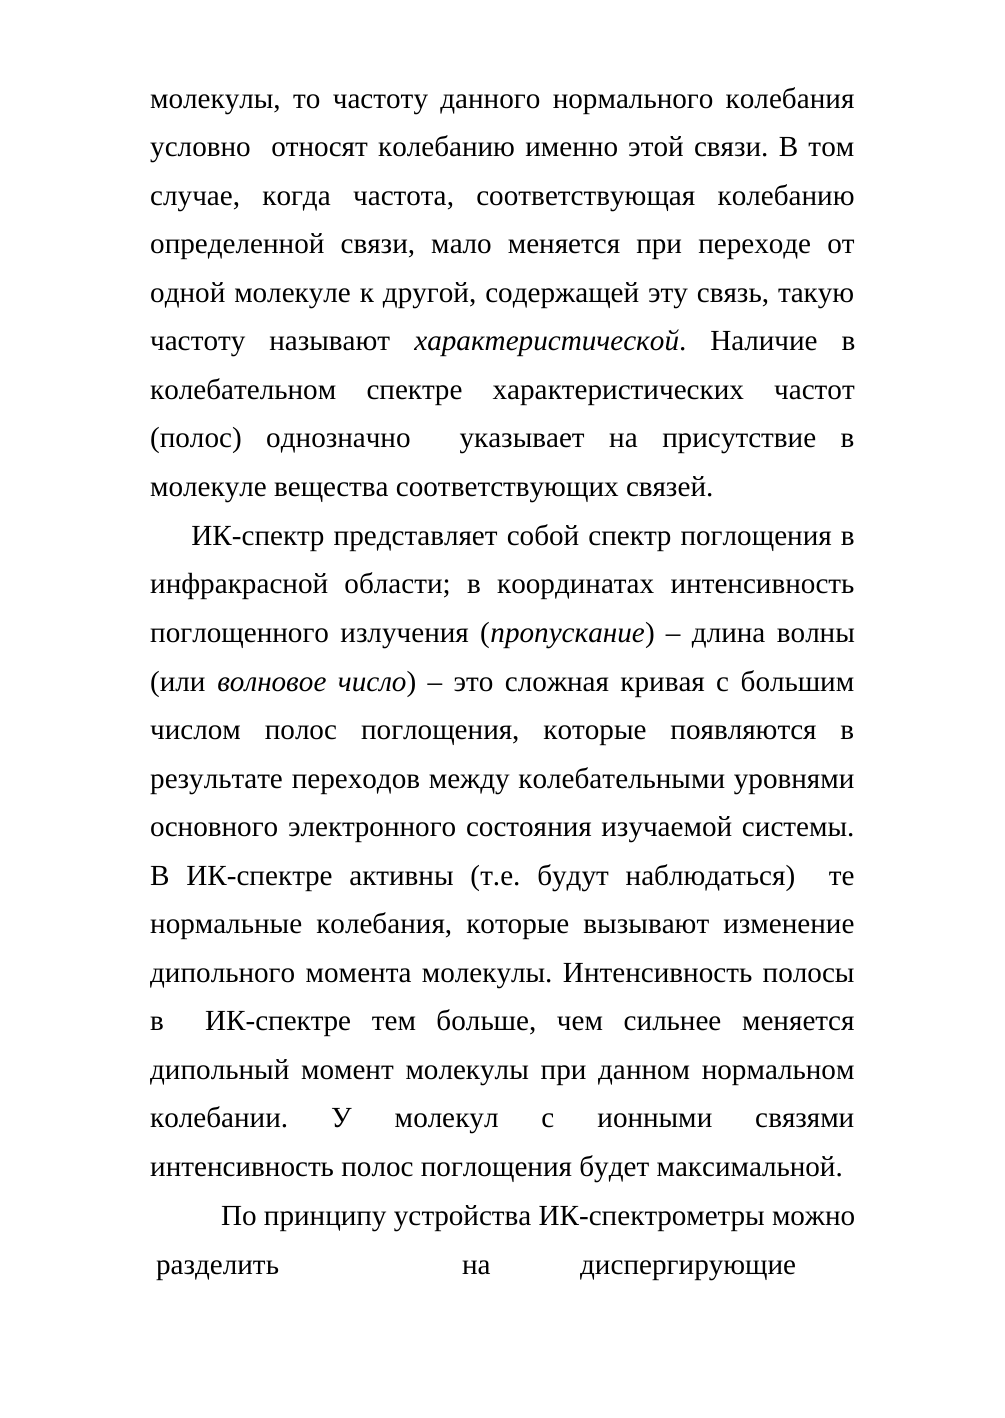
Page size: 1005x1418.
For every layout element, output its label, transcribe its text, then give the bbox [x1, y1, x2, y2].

text разделить на диспергирующие [75, 1247, 930, 1281]
text ИК-спектр представляет собой спектр поглощения в инфракрасной области; в координатах интенсивность поглощенного излучения (пропускание) – длина волны (или волновое число) – это сложная кривая с большим числом полос поглощения, которые появляются в результате переходов между колебательными уровнями основного электронного состояния изучаемой системы. В ИК-спектре активны (т.е. будут наблюдаться) те нормальные колебания, которые вызывают изменение дипольного момента молекулы. Интенсивность полосы в ИК-спектре тем больше, чем сильнее меняется дипольный момент молекулы при данном нормальном колебании. У молекул с ионными связями интенсивность полос поглощения будет максимальной. [150, 518, 855, 1183]
text По принципу устройства ИК-спектрометры можно [75, 1198, 855, 1232]
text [150, 81, 855, 503]
